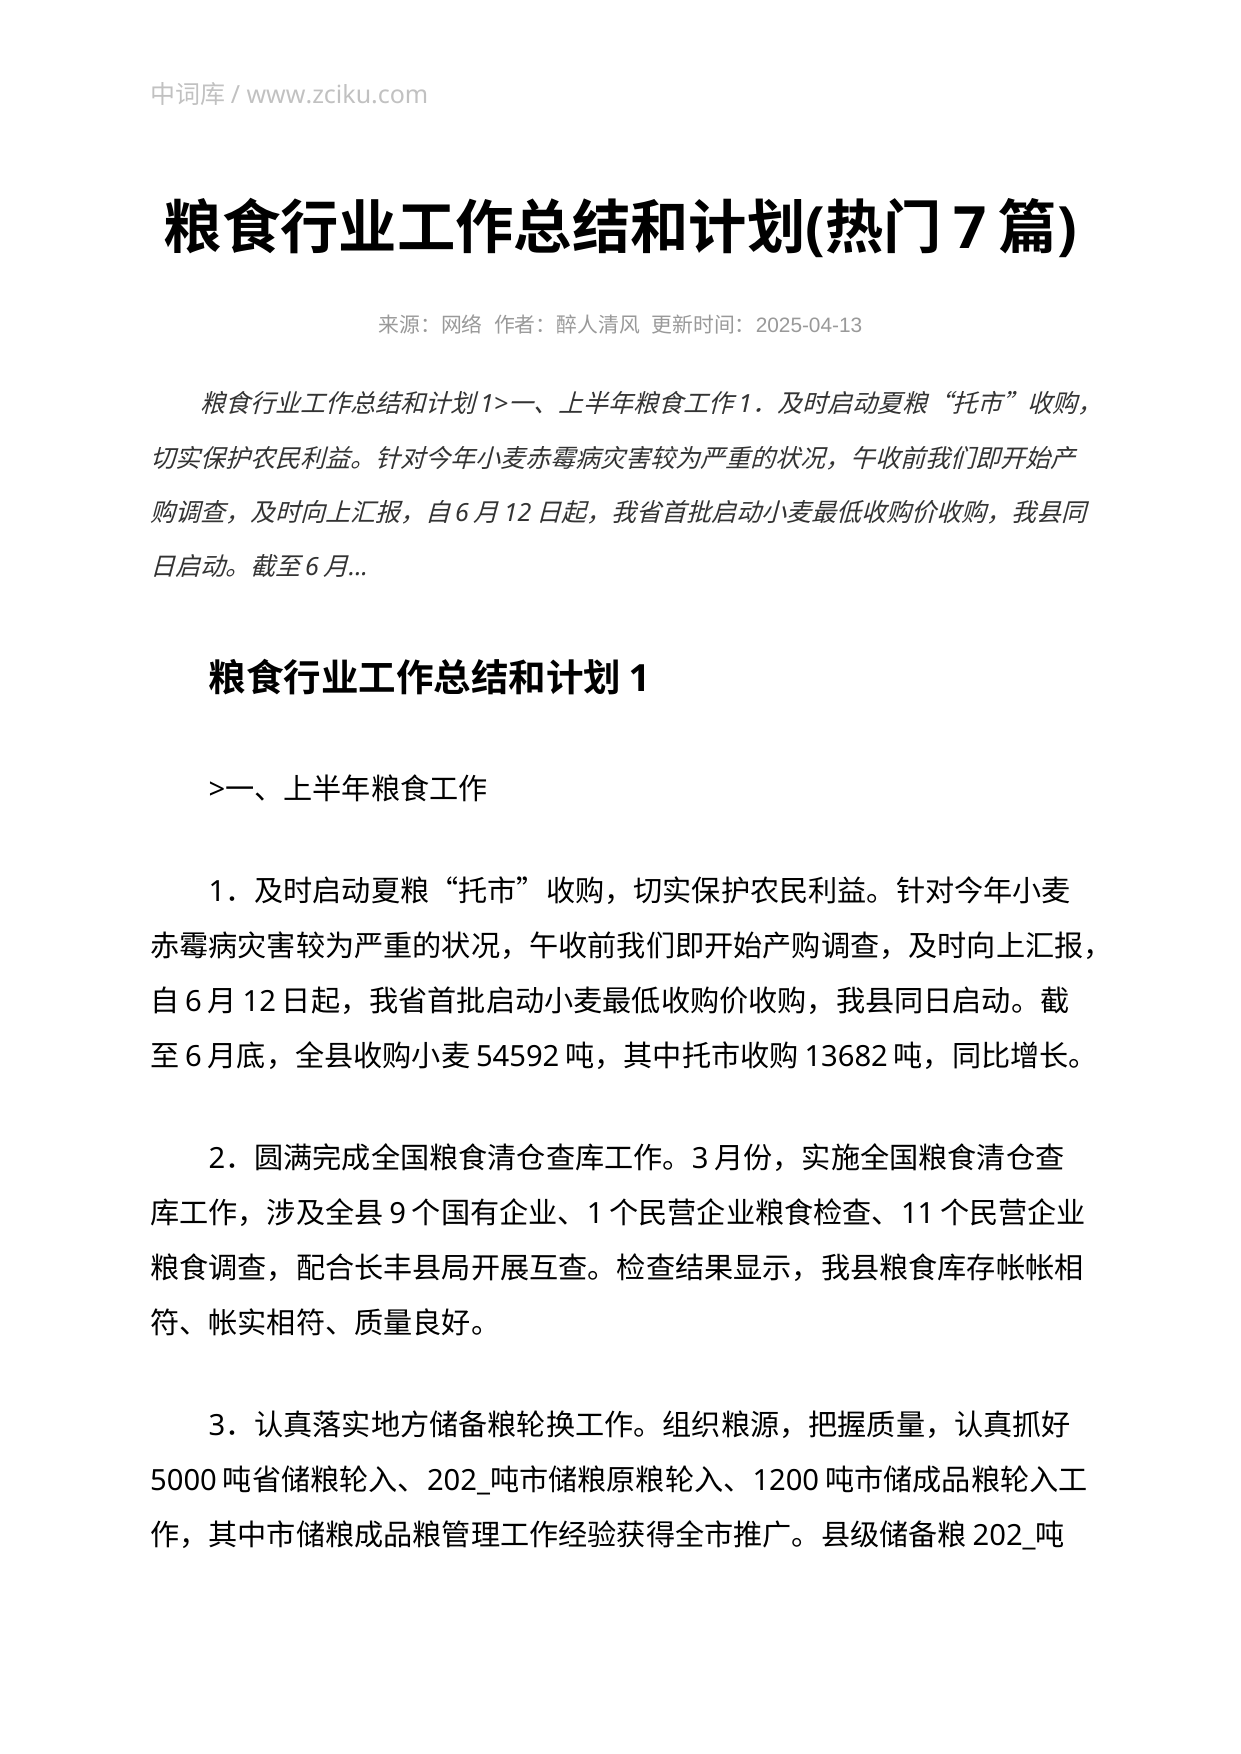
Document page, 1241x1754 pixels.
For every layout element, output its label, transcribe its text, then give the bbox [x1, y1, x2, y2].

text 粮食行业工作总结和计划1 [150, 648, 1090, 703]
subtitle 粮食行业工作总结和计划(热门7篇) [150, 181, 1090, 266]
text 2．圆满完成全国粮食清仓查库工作。3月份，实施全国粮食清仓查库工作，涉及全县9个国有企业、1个民营企业粮食检查、11个民营企业粮食调查，配合长丰县局开展互查。检查结果显示，我县粮食库存帐帐相符、帐实相符、质量良好。 [150, 1134, 1090, 1342]
text 1．及时启动夏粮“托市”收购，切实保护农民利益。针对今年小麦赤霉病灾害较为严重的状况，午收前我们即开始产购调查，及时向上汇报，自6月12日起，我省首批启动小麦最低收购价收购，我县同日启动。截至6月底，全县收购小麦54592吨，其中托市收购13682吨，同比增长。 [150, 868, 1090, 1075]
text 粮食行业工作总结和计划1>一、上半年粮食工作1．及时启动夏粮“托市”收购，切实保护农民利益。针对今年小麦赤霉病灾害较为严重的状况，午收前我们即开始产购调查，及时向上汇报，自6月12日起，我省首批启动小麦最低收购价收购，我县同日启动。截至6月... [150, 384, 1090, 583]
text 来源：网络 作者：醉人清风 更新时间：2025-04-13 [150, 313, 1090, 337]
text >一、上半年粮食工作 [150, 766, 1090, 808]
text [150, 1401, 1090, 1554]
